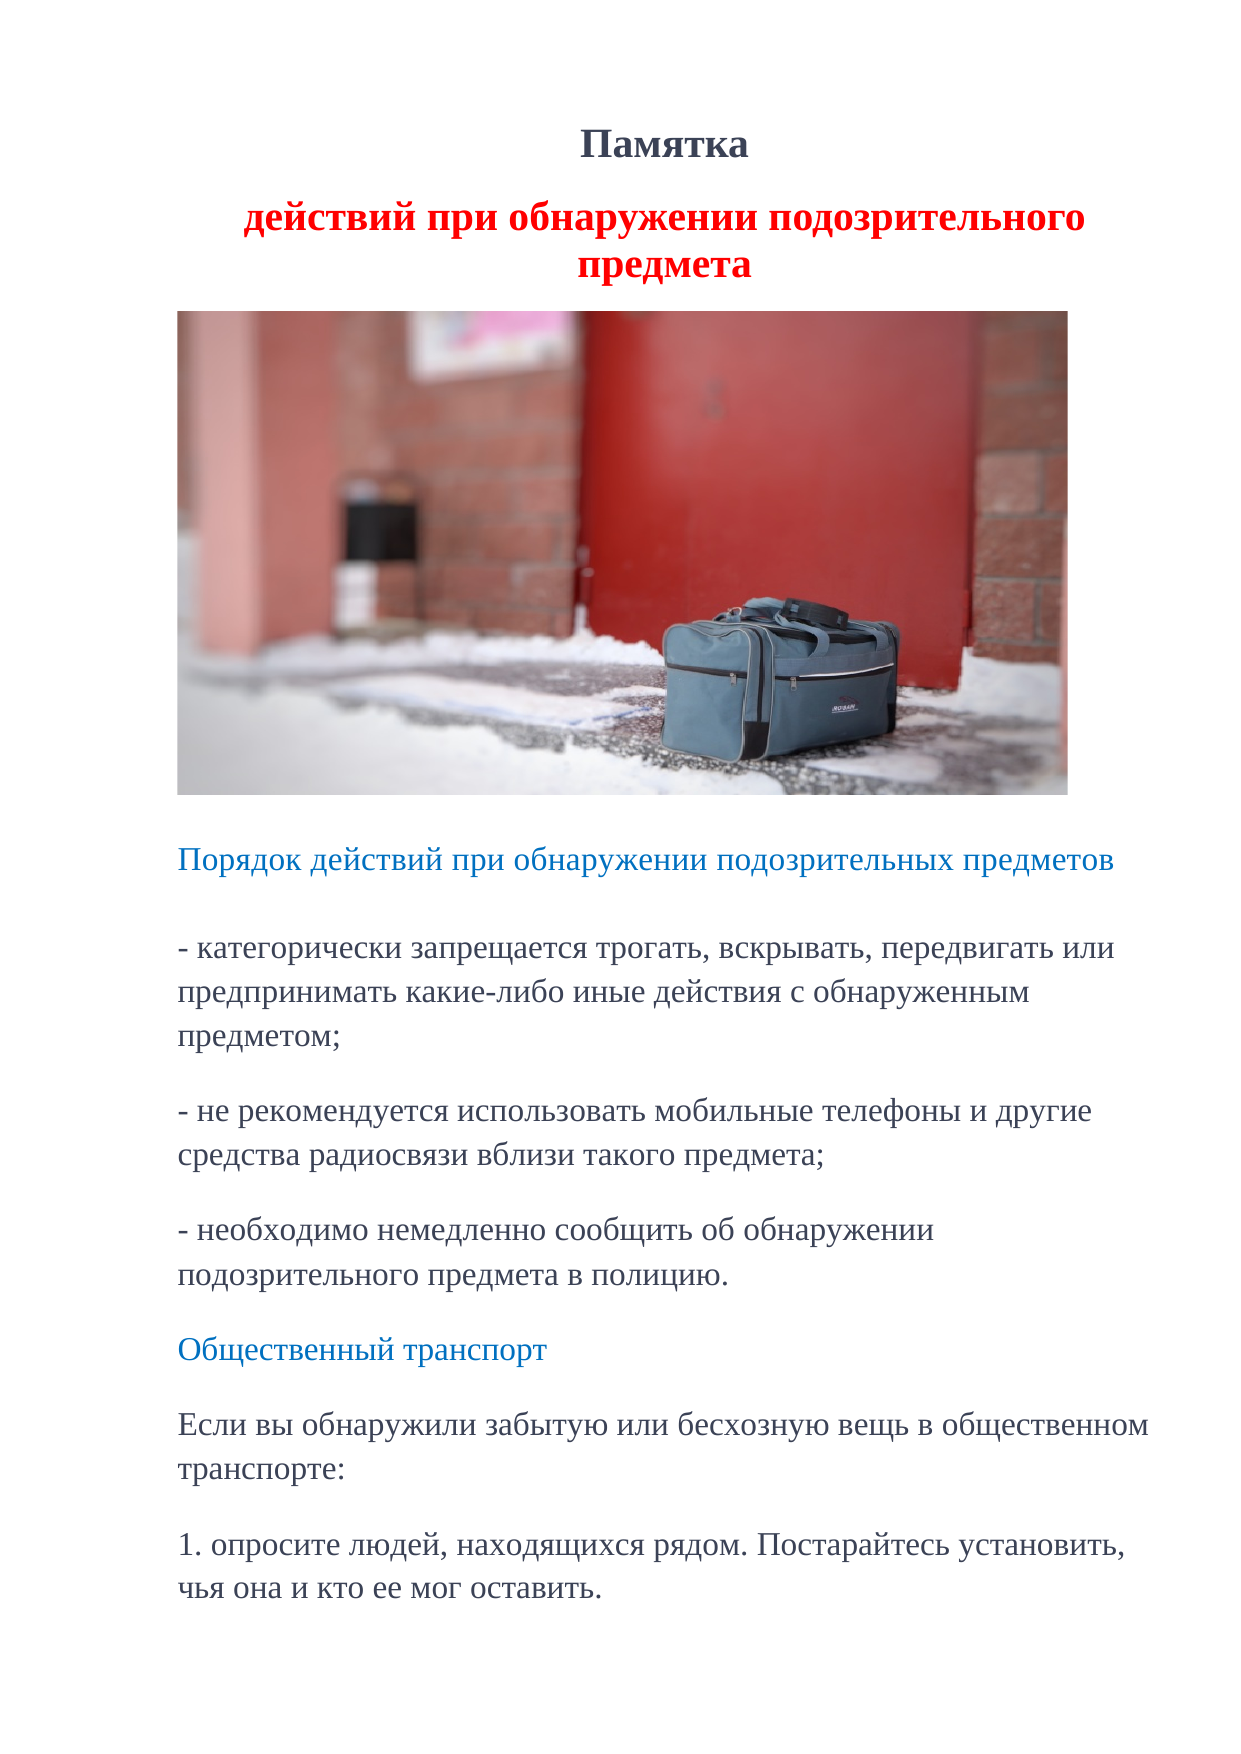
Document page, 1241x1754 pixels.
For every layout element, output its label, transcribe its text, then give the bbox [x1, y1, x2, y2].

text Общественный транспорт [177, 1329, 1152, 1367]
picture [177, 311, 1068, 795]
text действий при обнаружении подозрительного предмета [177, 191, 1152, 287]
text - необходимо немедленно сообщить об обнаружении подозрительного предмета в полицию. [177, 1210, 1152, 1292]
text Памятка [177, 118, 1152, 166]
text - не рекомендуется использовать мобильные телефоны и другие средства радиосвязи вблизи такого предмета; [177, 1090, 1152, 1173]
text Порядок действий при обнаружении подозрительных предметов [177, 839, 1152, 877]
text - категорически запрещается трогать, вскрывать, передвигать или предпринимать какие-либо иные действия с обнаруженным предметом; [177, 927, 1152, 1053]
text 1. опросите людей, находящихся рядом. Постарайтесь установить, чья она и кто ее мог оставить. [177, 1524, 1152, 1606]
text Если вы обнаружили забытую или бесхозную вещь в общественном транспорте: [177, 1404, 1152, 1487]
